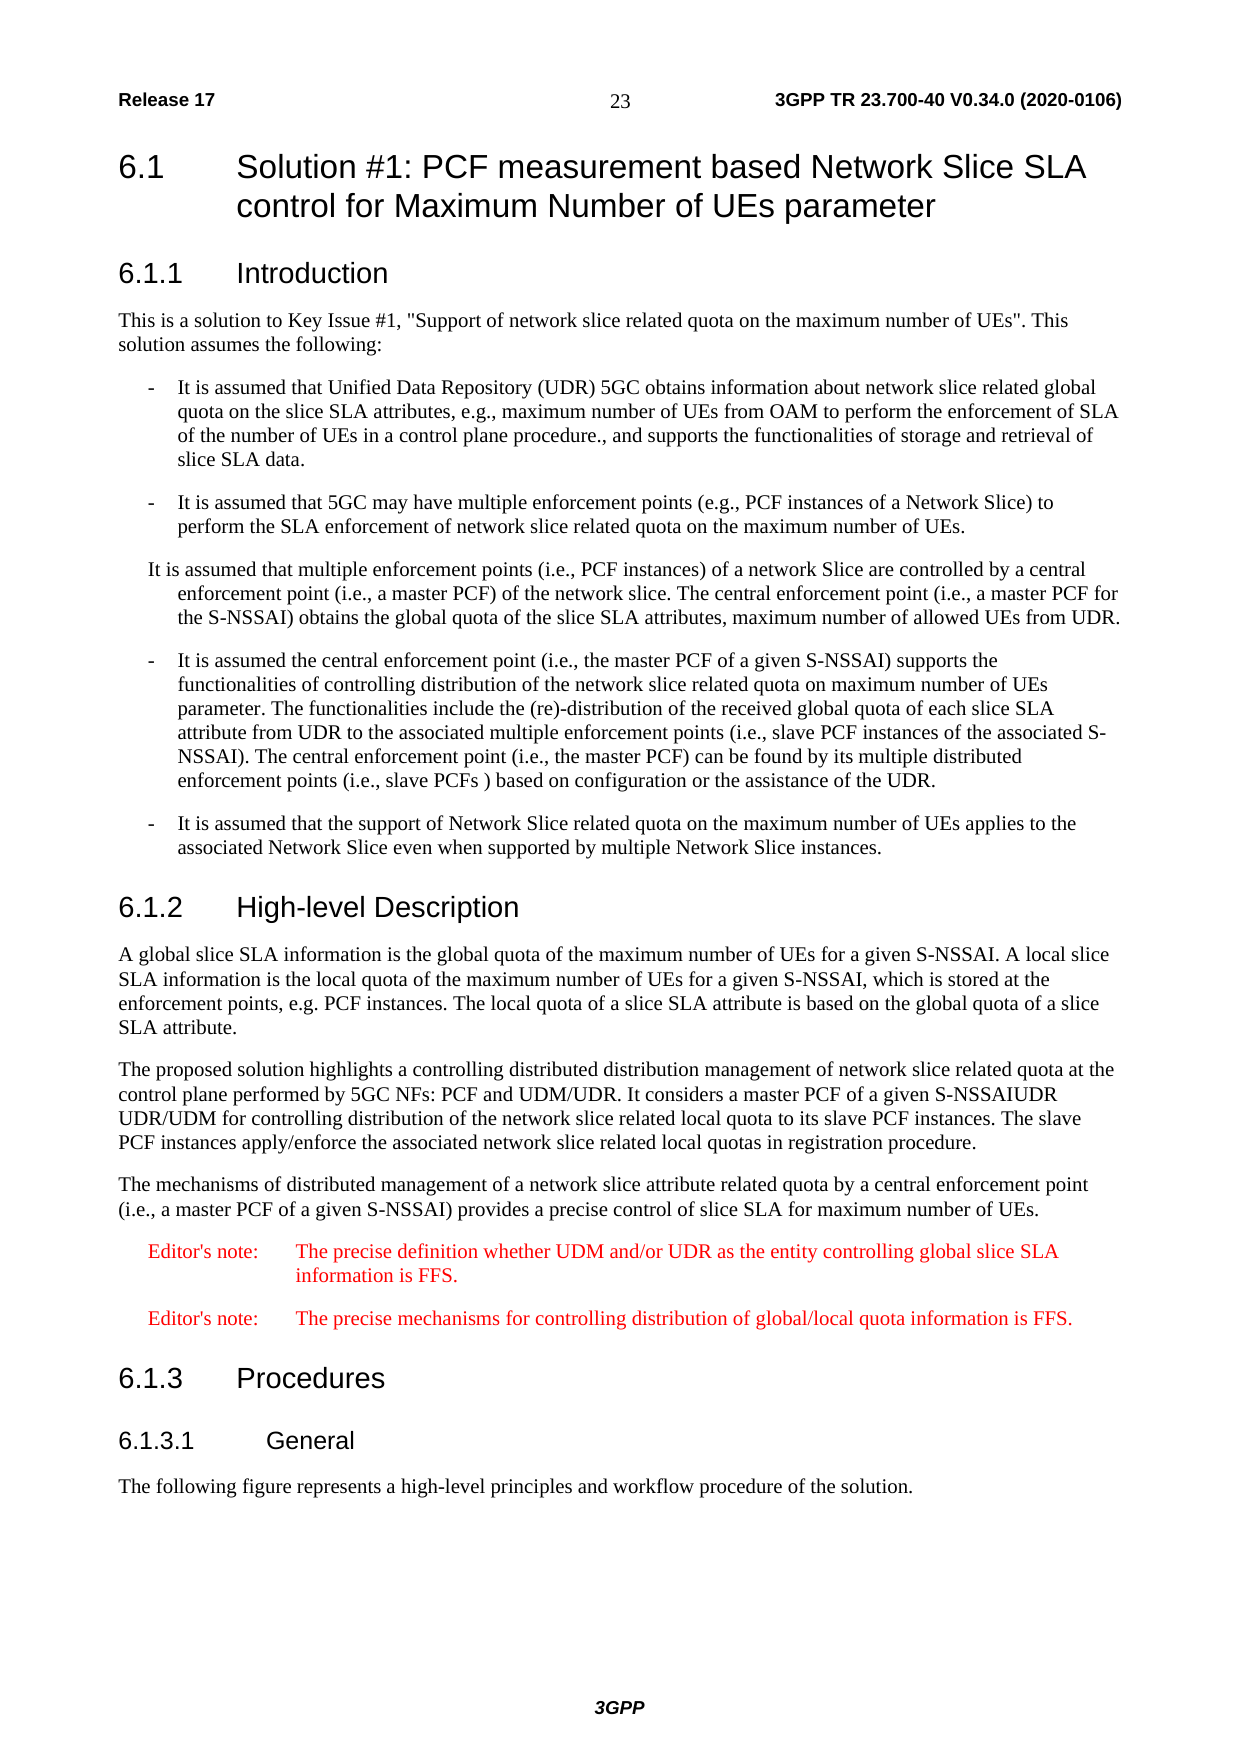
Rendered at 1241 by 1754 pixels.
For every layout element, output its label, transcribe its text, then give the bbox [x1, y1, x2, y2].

text The mechanisms of distributed management of network slice related quota provides a precise control of slice SLA for maximum number of UEs. [118, 1172, 1122, 1221]
subtitle 6.1.2 High-level Description [118, 890, 1122, 924]
text A global slice SLA information is the global quota of the maximum number of UEs for a given S-NSSAI. A local slice SLA information is local quota of the maximum number of UEs for a given S-NSSAI, which is stored at the enforcement points, e.g. PCF instances. The local quota is based on the global quota. [118, 942, 1122, 1039]
text The following figure represents a high-level procedure of the solution. [118, 1474, 1122, 1498]
subtitle 6.1.1 Introduction [118, 256, 1122, 289]
subtitle 6.1.3 Procedures [118, 1361, 1122, 1395]
text The proposed solution highlights management of network slice related quota at the control plane performed by 5GC NFs: PCF and /UDR. It considers /UDM for controlling distribution of the network slice related local quota to PCF instances. PCF instances apply/enforce the network slice related local quota in registration procedure. [118, 1057, 1122, 1154]
text - It is assumed that the support of Network Slice related quota on the maximum number of UEs applies to the associated Network Slice even when supported by multiple Network Slice instances. [148, 811, 1122, 859]
subtitle 6.1 Solution #1: PCF measurement based Network Slice SLA control for Maximum Number of UEs parameter [118, 147, 1122, 224]
text - It is assumed that obtains information about network slice related global quota on the maximum number of UEs to perform the enforcement of SLA of the number of UEs in a control plane procedure [148, 375, 1122, 471]
text This is a solution to Key Issue #1, "Support of network slice related quota on the maximum number of UEs". This solution assumes the following: [118, 308, 1122, 356]
text - It is assumed that 5GC may have multiple enforcement points (e.g., PCF instances of a Network Slice) to perform the SLA enforcement of network slice related quota on the maximum number of UEs. [148, 490, 1122, 538]
